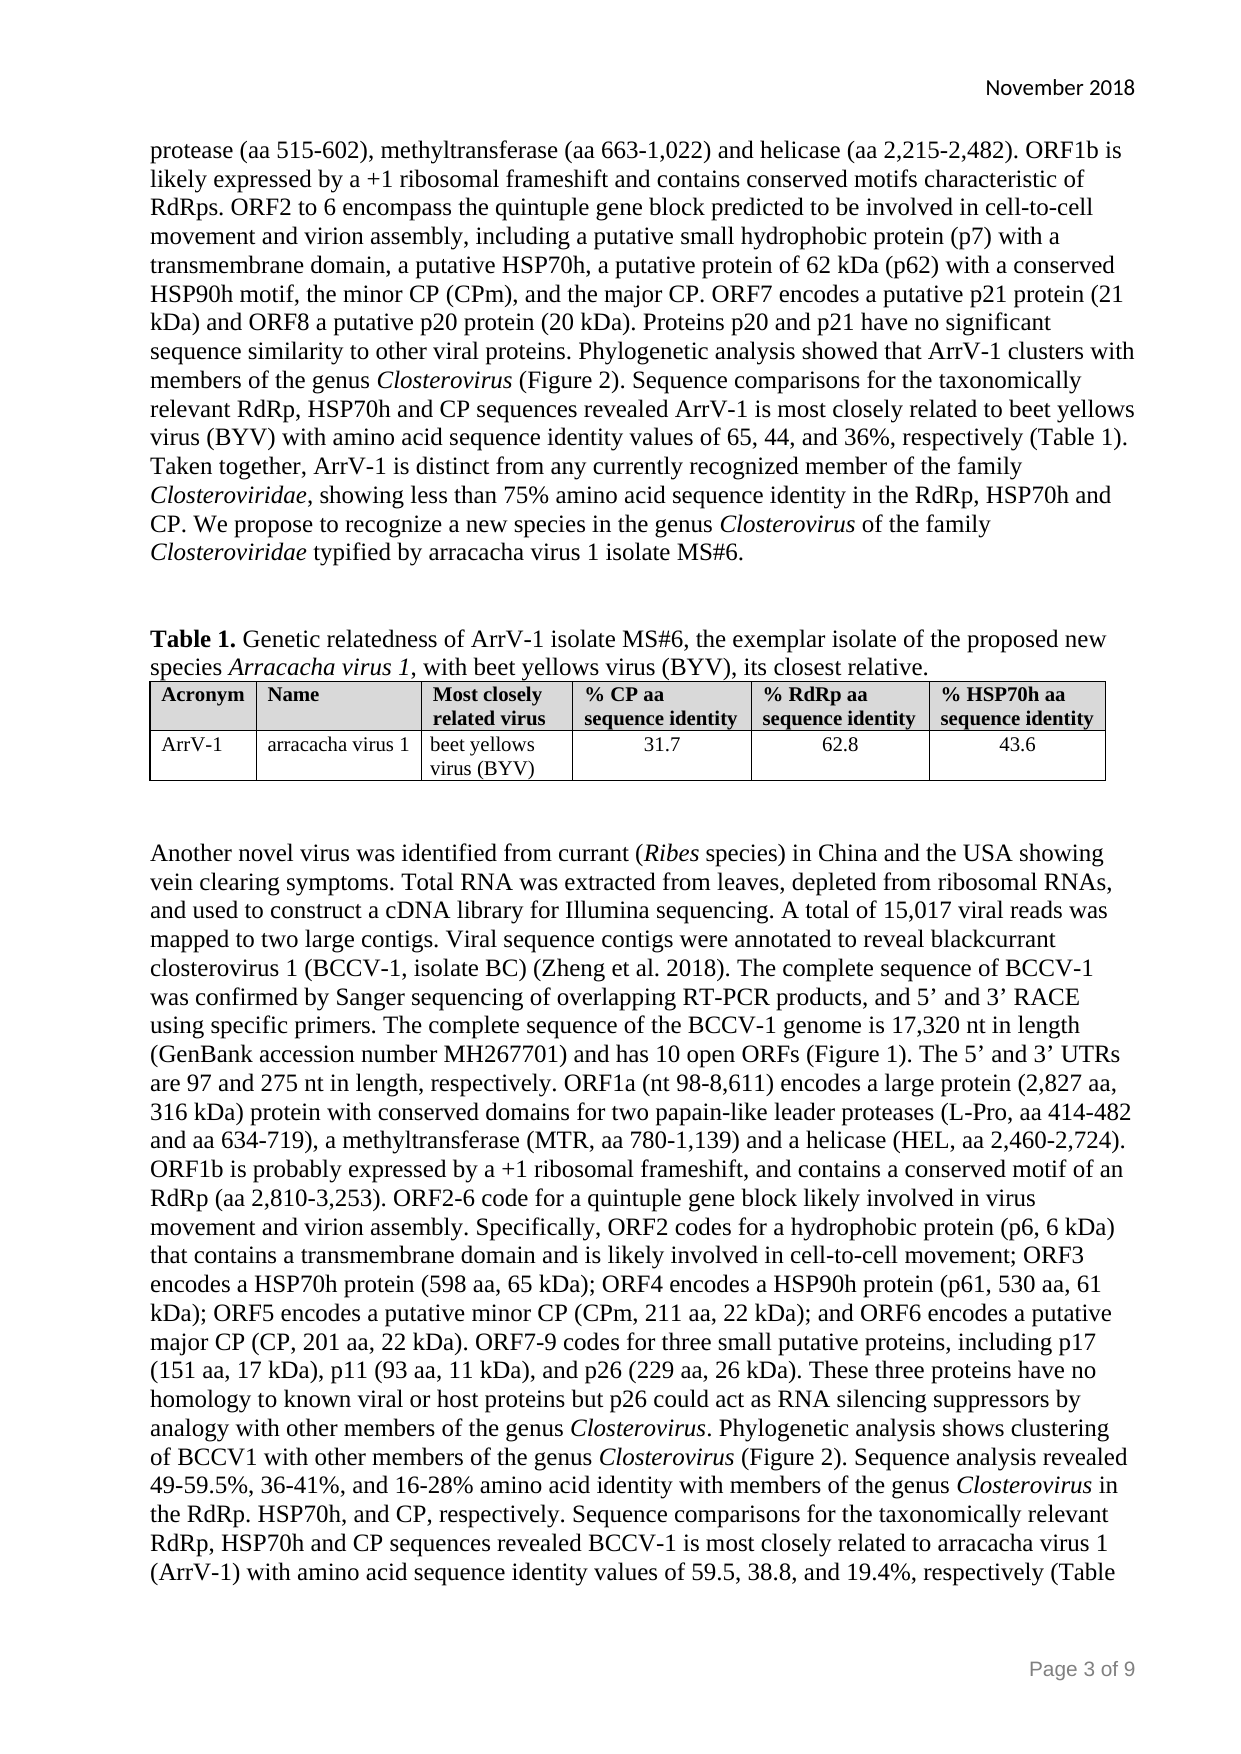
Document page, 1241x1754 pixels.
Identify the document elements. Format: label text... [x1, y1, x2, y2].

table_cell beet yellows virus (BYV) [422, 731, 572, 779]
text Table 1. Genetic relatedness of ArrV-1 isolate MS#6, the exemplar isolate of the proposed new species Arracacha virus 1, with beet yellows virus (BYV), its closest relative. [150, 624, 1135, 681]
table_cell ArrV-1 [151, 731, 256, 779]
table_header % HSP70h aa sequence identity [930, 682, 1105, 730]
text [150, 135, 1135, 566]
table_header % CP aa sequence identity [573, 682, 751, 730]
table_cell 43.6 [930, 731, 1105, 779]
table_header Acronym [151, 682, 256, 730]
table_cell 31.7 [573, 731, 751, 779]
table_header % RdRp aa sequence identity [752, 682, 929, 730]
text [150, 838, 1135, 1586]
table_header Most closely related virus [422, 682, 572, 730]
table_header Name [257, 682, 421, 730]
table_cell arracacha virus 1 [257, 731, 421, 779]
table_cell 62.8 [752, 731, 929, 779]
